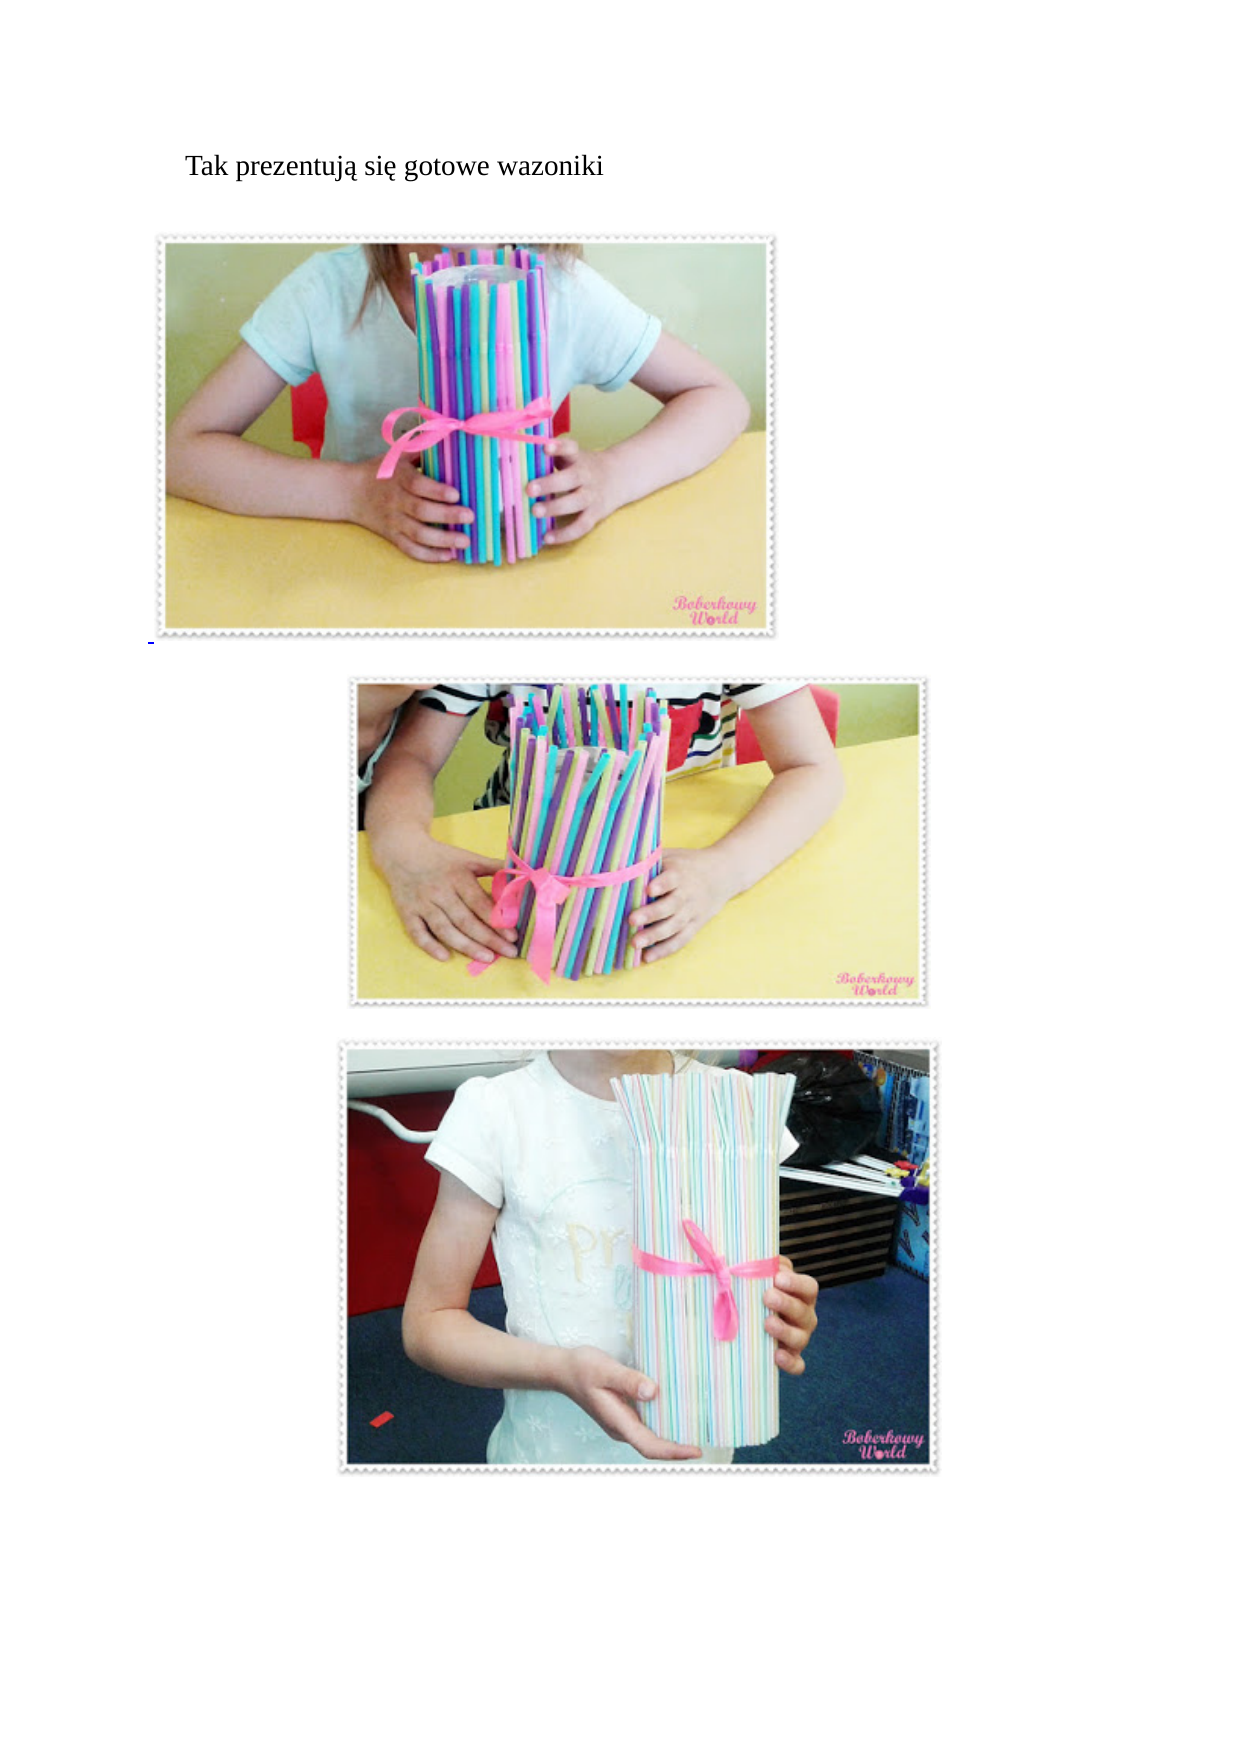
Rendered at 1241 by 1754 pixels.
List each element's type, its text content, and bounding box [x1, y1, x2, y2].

subtitle Tak prezentują się gotowe wazoniki [185, 148, 1093, 181]
picture [346, 674, 931, 1009]
picture [335, 1037, 942, 1477]
picture [153, 231, 779, 641]
